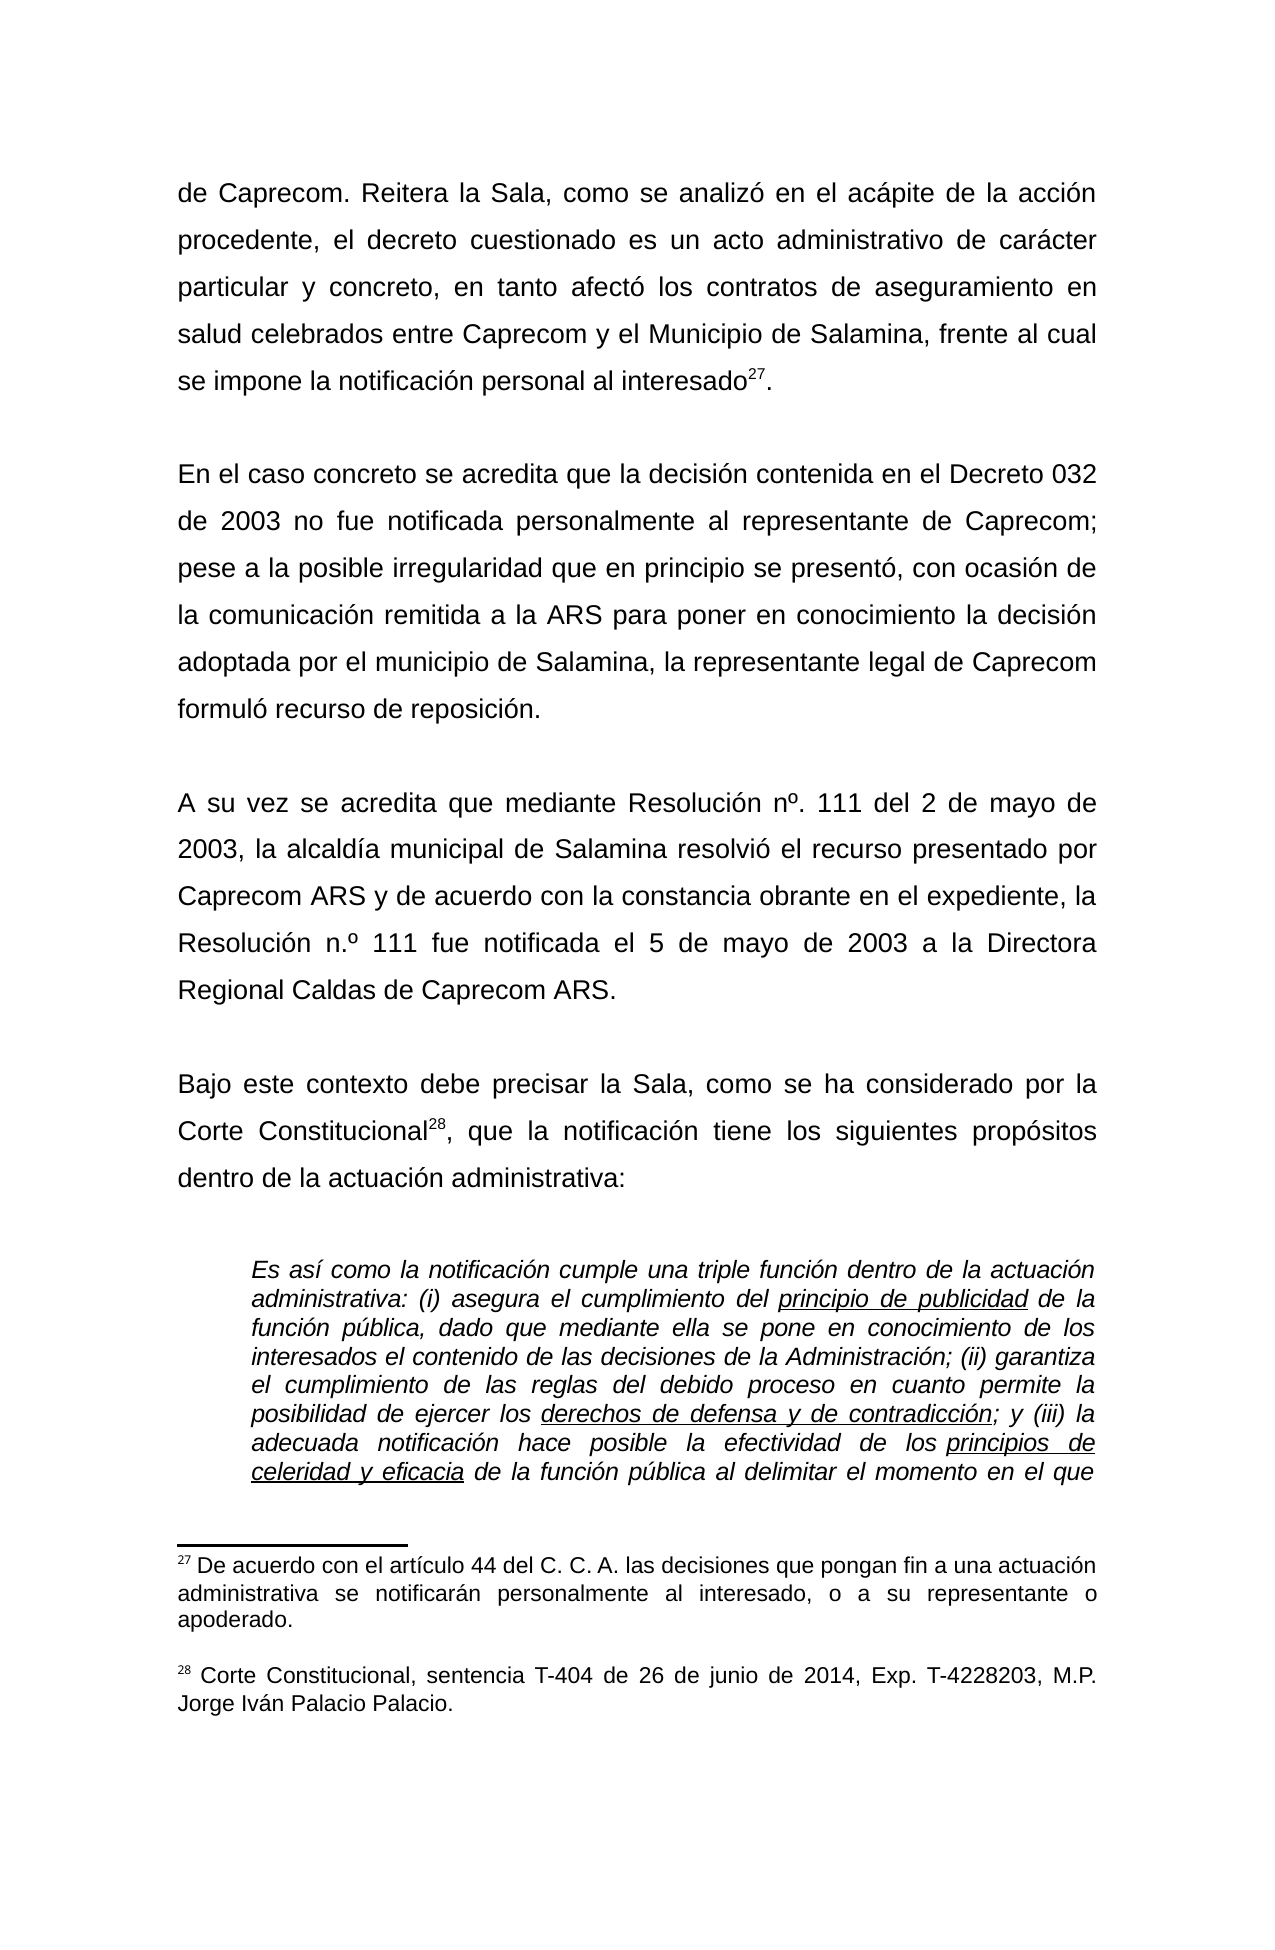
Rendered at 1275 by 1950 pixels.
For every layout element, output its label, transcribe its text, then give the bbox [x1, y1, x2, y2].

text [251, 1255, 1098, 1485]
text En el caso concreto se acredita que la decisión contenida en el Decreto 032 de 2003 no fue notificada personalmente al representante de Caprecom; pese a la posible irregularidad que en principio se presentó, con ocasión de la comunicación remitida a la ARS para poner en conocimiento la decisión adoptada por el municipio de Salamina, la representante legal de Caprecom formuló recurso de reposición. [177, 458, 1098, 724]
text A su vez se acredita que mediante Resolución nº. 111 del 2 de mayo de 2003, la alcaldía municipal de Salamina resolvió el recurso presentado por Caprecom ARS y de acuerdo con la constancia obrante en el expediente, la Resolución n.º 111 fue notificada el 5 de mayo de 2003 a la Directora Regional Caldas de Caprecom ARS. [177, 787, 1098, 1005]
text Bajo este contexto debe precisar la Sala, como se ha considerado por la Corte Constitucional, que la notificación tiene los siguientes propósitos dentro de la actuación administrativa: [177, 1068, 1098, 1193]
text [177, 177, 1098, 396]
